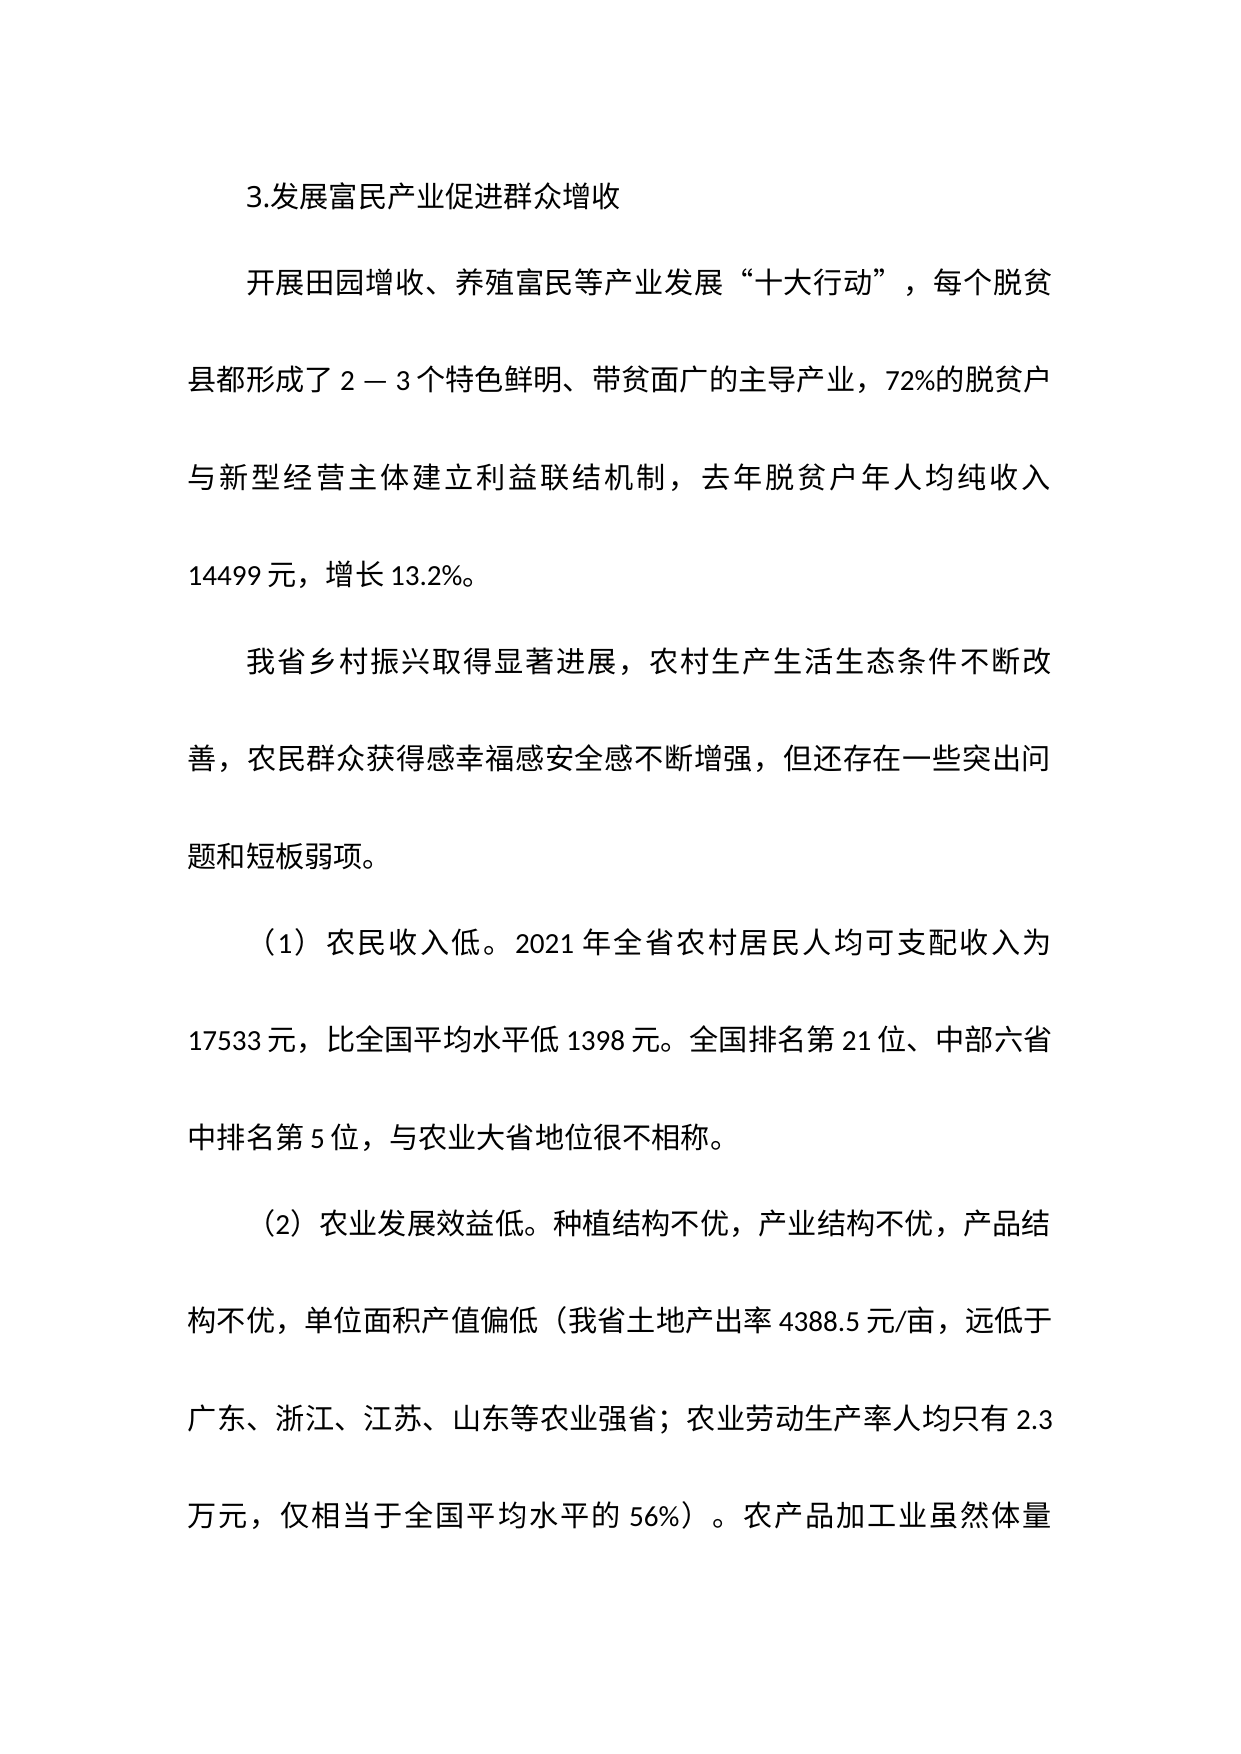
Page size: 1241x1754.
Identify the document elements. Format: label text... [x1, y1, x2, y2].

text （1）农民收入低。2021年全省农村居民人均可支配收入为17533元，比全国平均水平低1398元。全国排名第21位、中部六省中排名第5位，与农业大省地位很不相称。 [187, 908, 1053, 1168]
text 开展田园增收、养殖富民等产业发展“十大行动”，每个脱贫县都形成了2 — 3个特色鲜明、带贫面广的主导产业，72%的脱贫户与新型经营主体建立利益联结机制，去年脱贫户年人均纯收入14499元，增长13.2%。 [187, 248, 1053, 606]
text 3.发展富民产业促进群众增收 [187, 162, 1053, 227]
text 我省乡村振兴取得显著进展，农村生产生活生态条件不断改善，农民群众获得感幸福感安全感不断增强，但还存在一些突出问题和短板弱项。 [187, 627, 1053, 887]
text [187, 1189, 1053, 1547]
